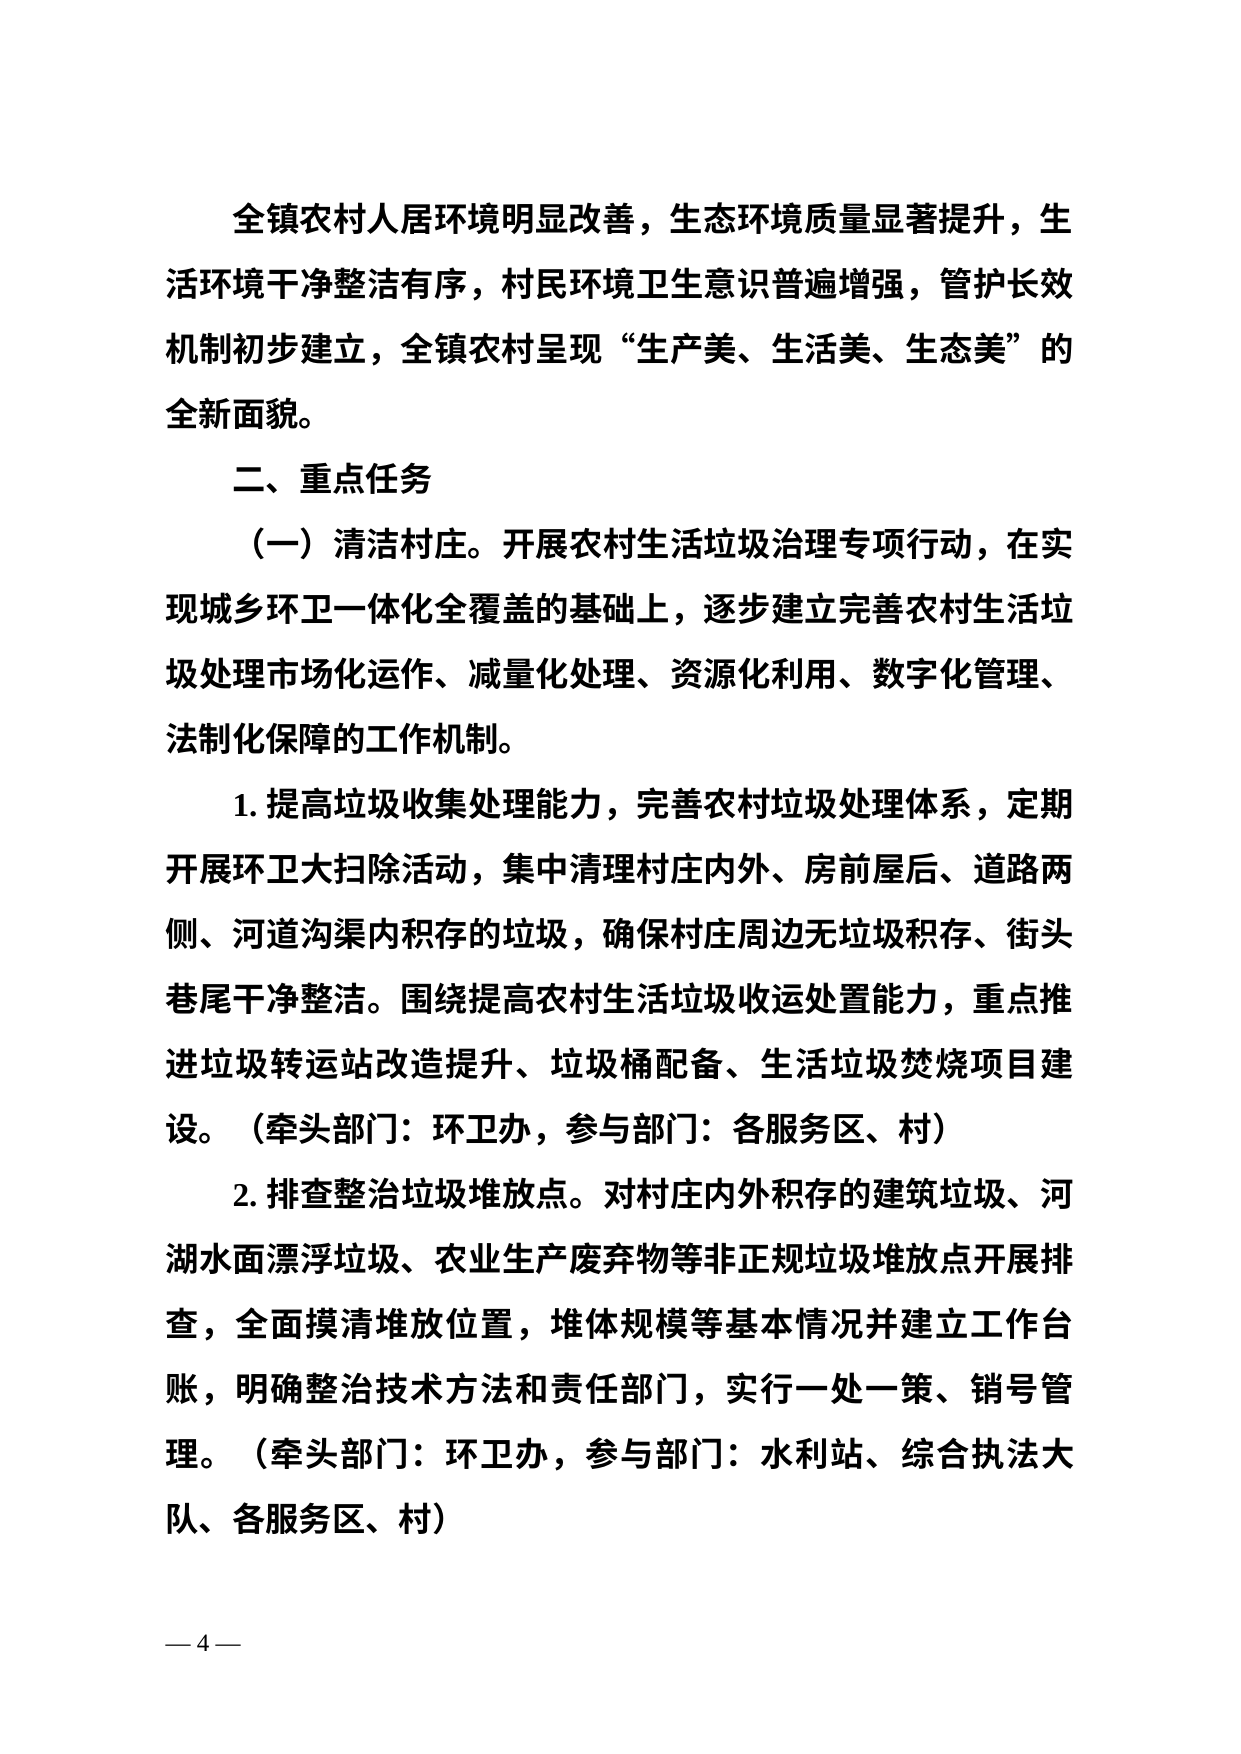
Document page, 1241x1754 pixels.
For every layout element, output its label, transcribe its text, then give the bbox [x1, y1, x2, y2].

text 二、重点任务 [165, 444, 1075, 509]
text 2. 排查整治垃圾堆放点。对村庄内外积存的建筑垃圾、河湖水面漂浮垃圾、农业生产废弃物等非正规垃圾堆放点开展排查，全面摸清堆放位置，堆体规模等基本情况并建立工作台账，明确整治技术方法和责任部门，实行一处一策、销号管理。（牵头部门：环卫办，参与部门：水利站、综合执法大队、各服务区、村） [165, 1159, 1075, 1549]
text 1. 提高垃圾收集处理能力，完善农村垃圾处理体系，定期开展环卫大扫除活动，集中清理村庄内外、房前屋后、道路两侧、河道沟渠内积存的垃圾，确保村庄周边无垃圾积存、街头巷尾干净整洁。围绕提高农村生活垃圾收运处置能力，重点推进垃圾转运站改造提升、垃圾桶配备、生活垃圾焚烧项目建设。（牵头部门：环卫办，参与部门：各服务区、村） [165, 769, 1075, 1159]
text 全镇农村人居环境明显改善，生态环境质量显著提升，生活环境干净整洁有序，村民环境卫生意识普遍增强，管护长效机制初步建立，全镇农村呈现“生产美、生活美、生态美”的全新面貌。 [165, 184, 1075, 444]
text （一）清洁村庄。开展农村生活垃圾治理专项行动，在实现城乡环卫一体化全覆盖的基础上，逐步建立完善农村生活垃圾处理市场化运作、减量化处理、资源化利用、数字化管理、法制化保障的工作机制。 [165, 509, 1075, 769]
